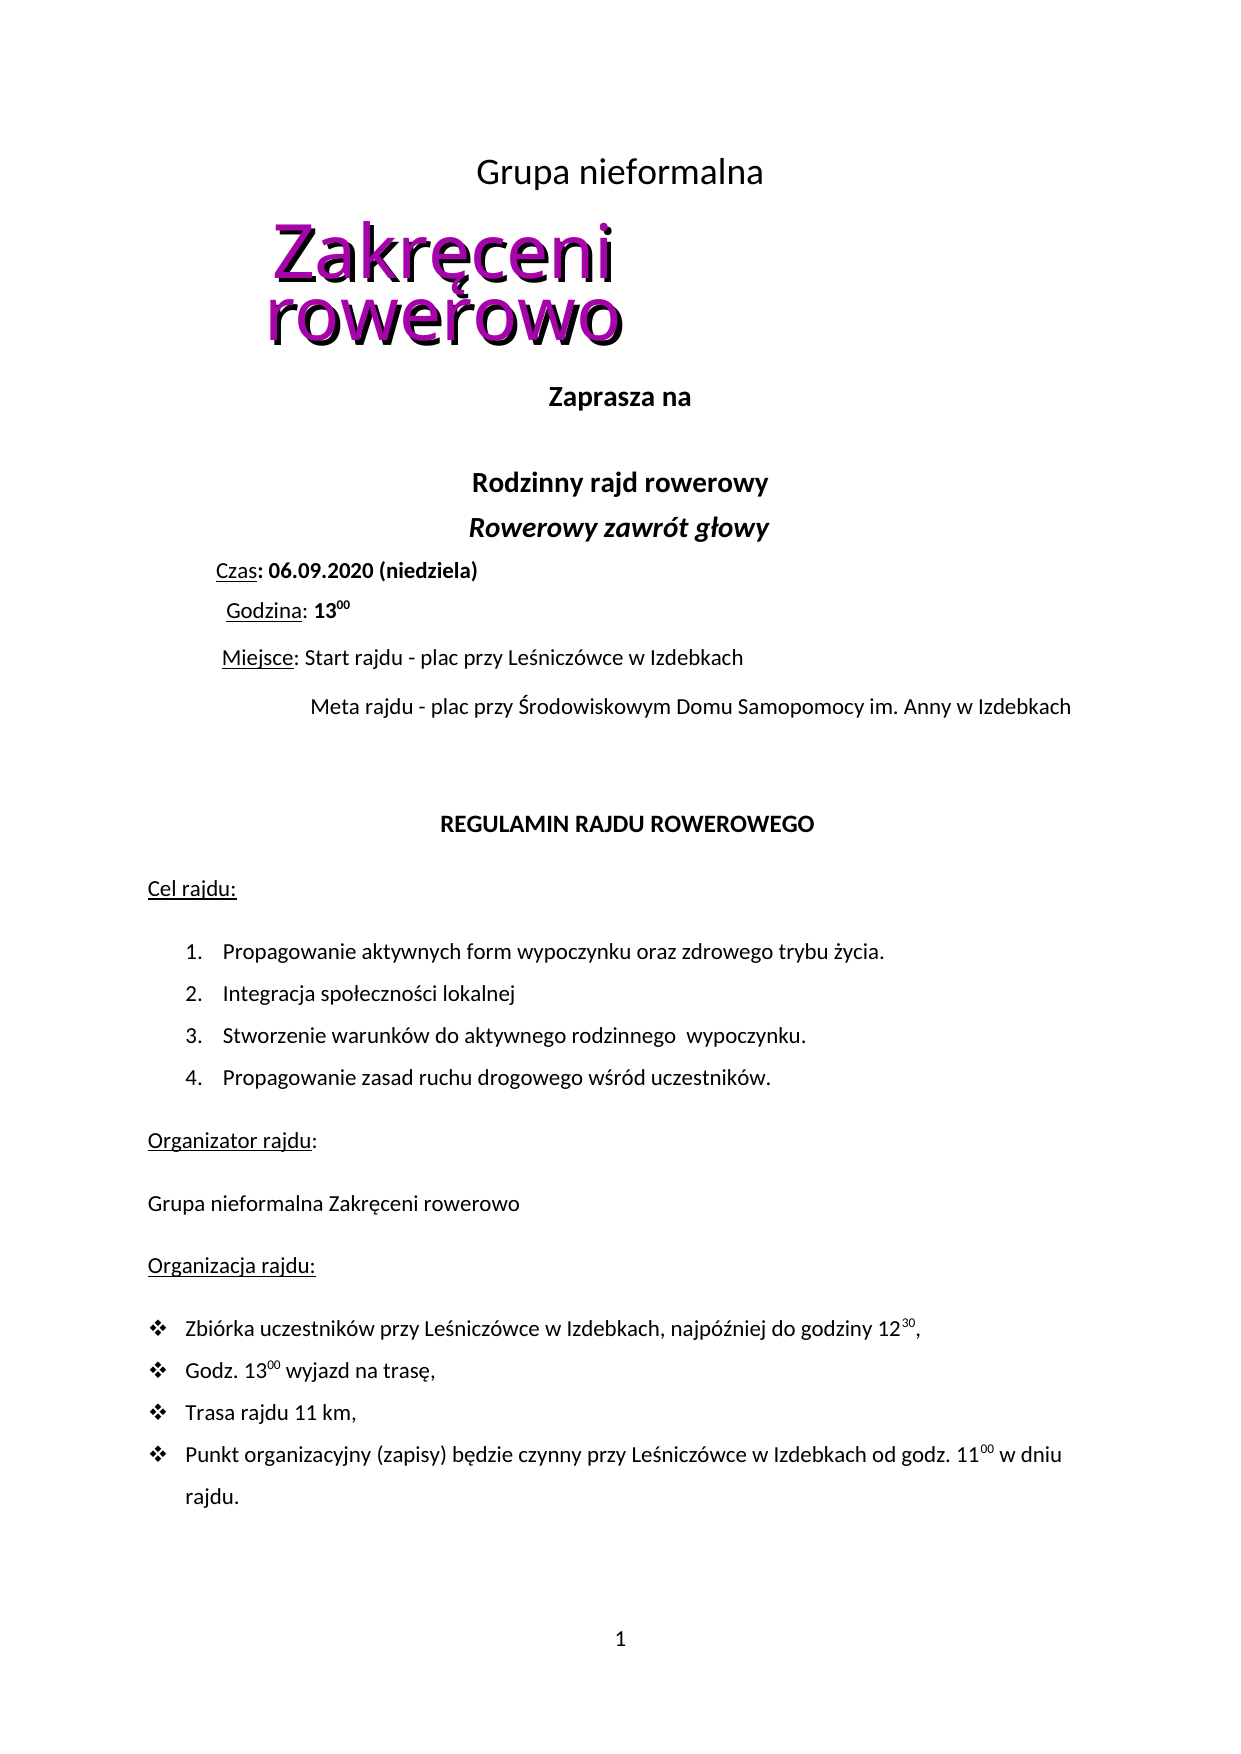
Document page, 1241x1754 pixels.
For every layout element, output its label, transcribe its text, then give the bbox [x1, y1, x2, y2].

text Czas: 06.09.2020 (niedziela) [148, 563, 546, 582]
text Grupa nieformalna [148, 148, 1093, 193]
text Rowerowy zawrót głowy [148, 518, 1093, 542]
list Punkt organizacyjny (zapisy) będzie czynny przy Leśniczówce w Izdebkach od godz. 1100 w dniu rajdu. [148, 1440, 1093, 1510]
list Propagowanie aktywnych form wypoczynku oraz zdrowego trybu życia. [185, 937, 1240, 965]
text REGULAMIN RAJDU ROWEROWEGO [148, 808, 1107, 838]
text Rodzinny rajd rowerowy [148, 473, 1093, 497]
text Miejsce: Start rajdu - plac przy Leśniczówce w Izdebkach [222, 643, 1181, 671]
text Grupa nieformalna Zakręceni rowerowo [148, 1189, 1093, 1217]
list Propagowanie zasad ruchu drogowego wśród uczestników. [185, 1063, 1093, 1091]
text Meta rajdu - plac przy Środowiskowym Domu Samopomocy im. Anny w Izdebkach [148, 692, 1093, 720]
text Godzina: 1300 [148, 603, 428, 623]
text Cel rajdu: [148, 874, 1240, 902]
text Organizator rajdu: [148, 1126, 1093, 1154]
text Organizacja rajdu: [148, 1251, 1093, 1279]
list Godz. 1300 wyjazd na trasę, [148, 1356, 1093, 1384]
list Stworzenie warunków do aktywnego rodzinnego wypoczynku. [185, 1021, 1093, 1049]
list Integracja społeczności lokalnej [185, 979, 1240, 1007]
list Zbiórka uczestników przy Leśniczówce w Izdebkach, najpóźniej do godziny 1230, [148, 1314, 1093, 1342]
list Trasa rajdu 11 km, [148, 1398, 1093, 1426]
text Zaprasza na [148, 387, 1093, 412]
